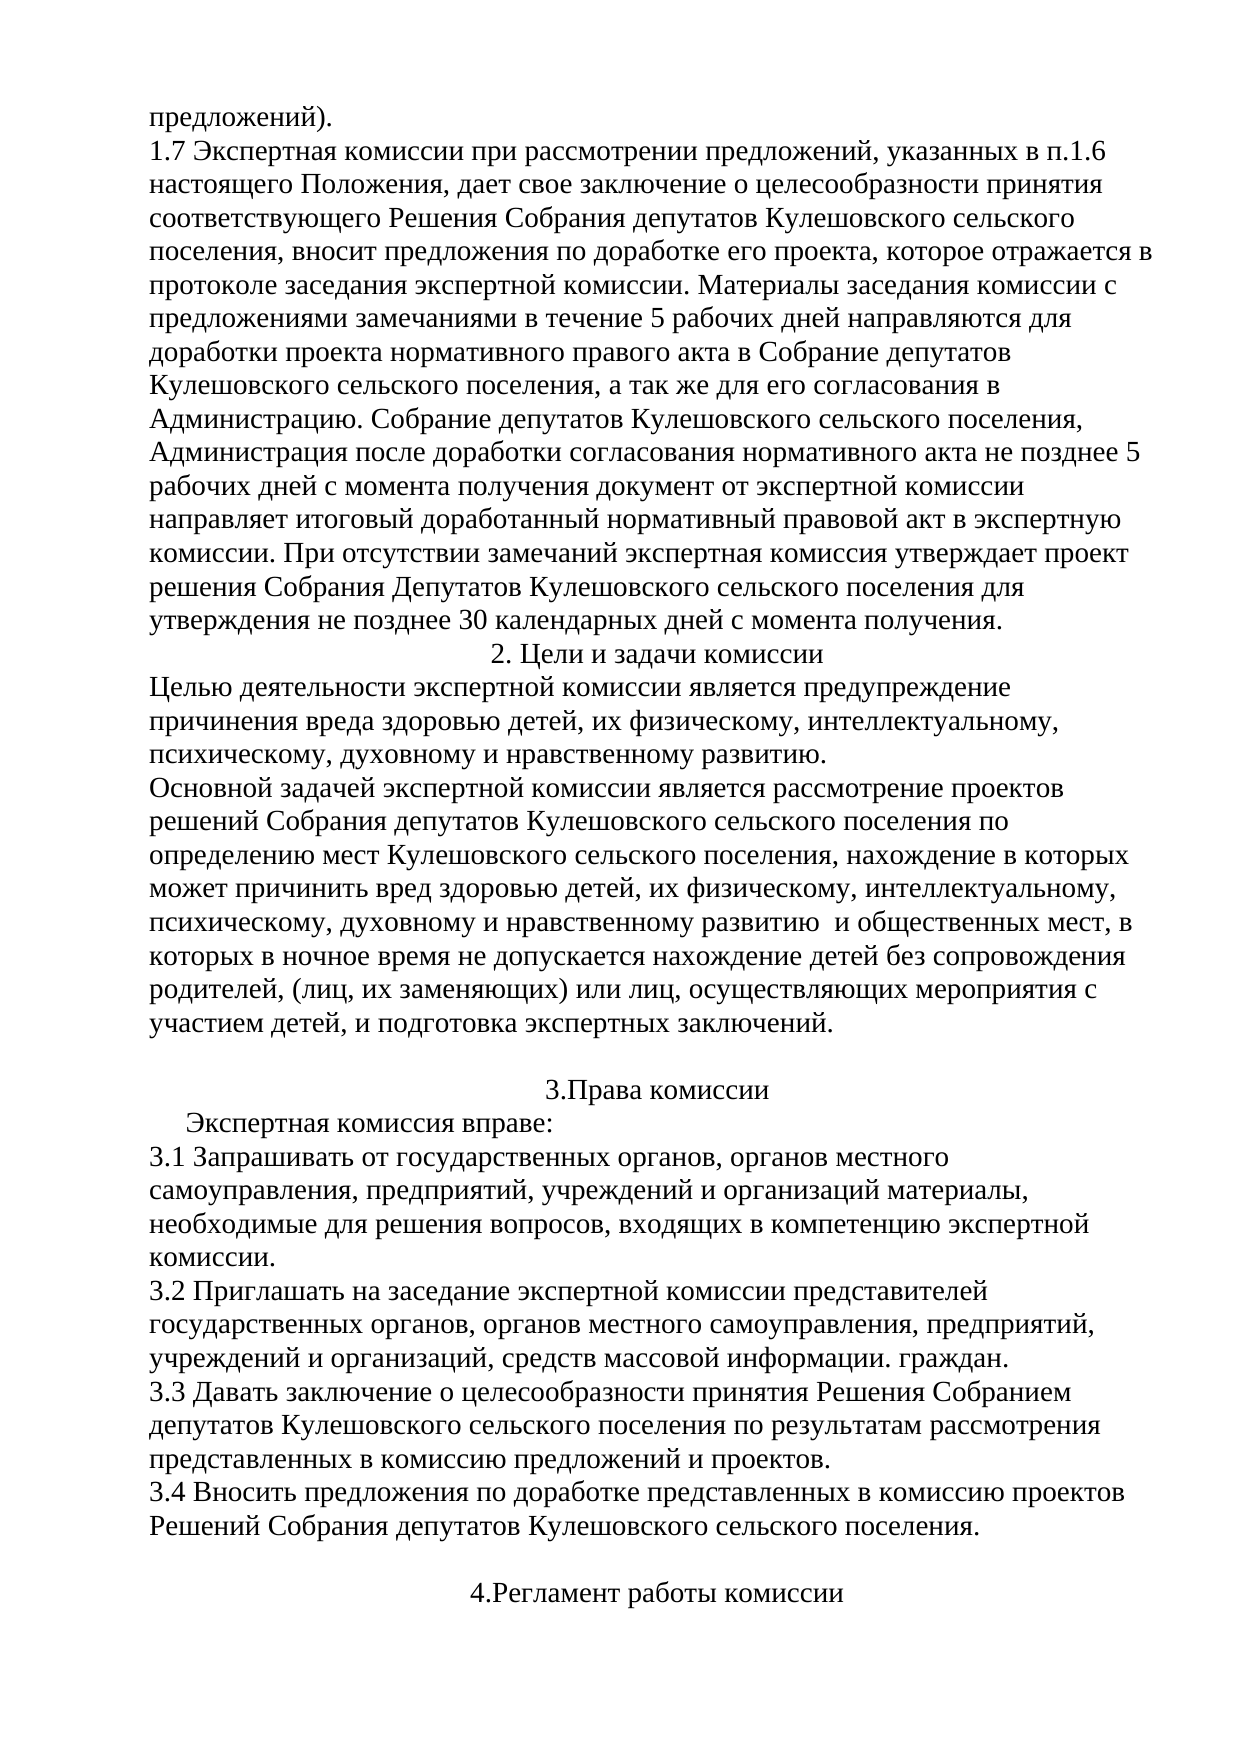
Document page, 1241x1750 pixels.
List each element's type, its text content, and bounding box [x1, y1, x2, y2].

text 2. Цели и задачи комиссии [149, 636, 1165, 669]
text 3.1 Запрашивать от государственных органов, органов местного самоуправления, предприятий, учреждений и организаций материалы, необходимые для решения вопросов, входящих в компетенцию экспертной комиссии. [149, 1139, 1165, 1273]
text Основной задачей экспертной комиссии является рассмотрение проектов решений Собрания депутатов Кулешовского сельского поселения по определению мест Кулешовского сельского поселения, нахождение в которых может причинить вред здоровью детей, их физическому, интеллектуальному, психическому, духовному и нравственному развитию и общественных мест, в которых в ночное время не допускается нахождение детей без сопровождения родителей, (лиц, их заменяющих) или лиц, осуществляющих мероприятия с участием детей, и подготовка экспертных заключений. [149, 770, 1165, 1038]
text 3.Права комиссии [149, 1072, 1165, 1105]
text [149, 99, 1165, 133]
text 3.2 Приглашать на заседание экспертной комиссии представителей государственных органов, органов местного самоуправления, предприятий, учреждений и организаций, средств массовой информации. граждан. [149, 1273, 1165, 1374]
text 1.7 Экспертная комиссии при рассмотрении предложений, указанных в п.1.6 настоящего Положения, дает свое заключение о целесообразности принятия соответствующего Решения Собрания депутатов Кулешовского сельского поселения, вносит предложения по доработке его проекта, которое отражается в протоколе заседания экспертной комиссии. Материалы заседания комиссии с предложениями замечаниями в течение 5 рабочих дней направляются для доработки проекта нормативного правого акта в Собрание депутатов Кулешовского сельского поселения, а так же для его согласования в Администрацию. Собрание депутатов Кулешовского сельского поселения, Администрация после доработки согласования нормативного акта не позднее 5 рабочих дней с момента получения документ от экспертной комиссии направляет итоговый доработанный нормативный правовой акт в экспертную комиссии. При отсутствии замечаний экспертная комиссия утверждает проект решения Собрания Депутатов Кулешовского сельского поселения для утверждения не позднее 30 календарных дней с момента получения. [149, 133, 1165, 636]
text Экспертная комиссия вправе: [149, 1105, 1165, 1139]
text Целью деятельности экспертной комиссии является предупреждение причинения вреда здоровью детей, их физическому, интеллектуальному, психическому, духовному и нравственному развитию. [149, 669, 1165, 770]
text 3.3 Давать заключение о целесообразности принятия Решения Собранием депутатов Кулешовского сельского поселения по результатам рассмотрения представленных в комиссию предложений и проектов. [149, 1374, 1165, 1474]
text 4.Регламент работы комиссии [149, 1575, 1165, 1608]
text 3.4 Вносить предложения по доработке представленных в комиссию проектов Решений Собрания депутатов Кулешовского сельского поселения. [149, 1474, 1165, 1541]
